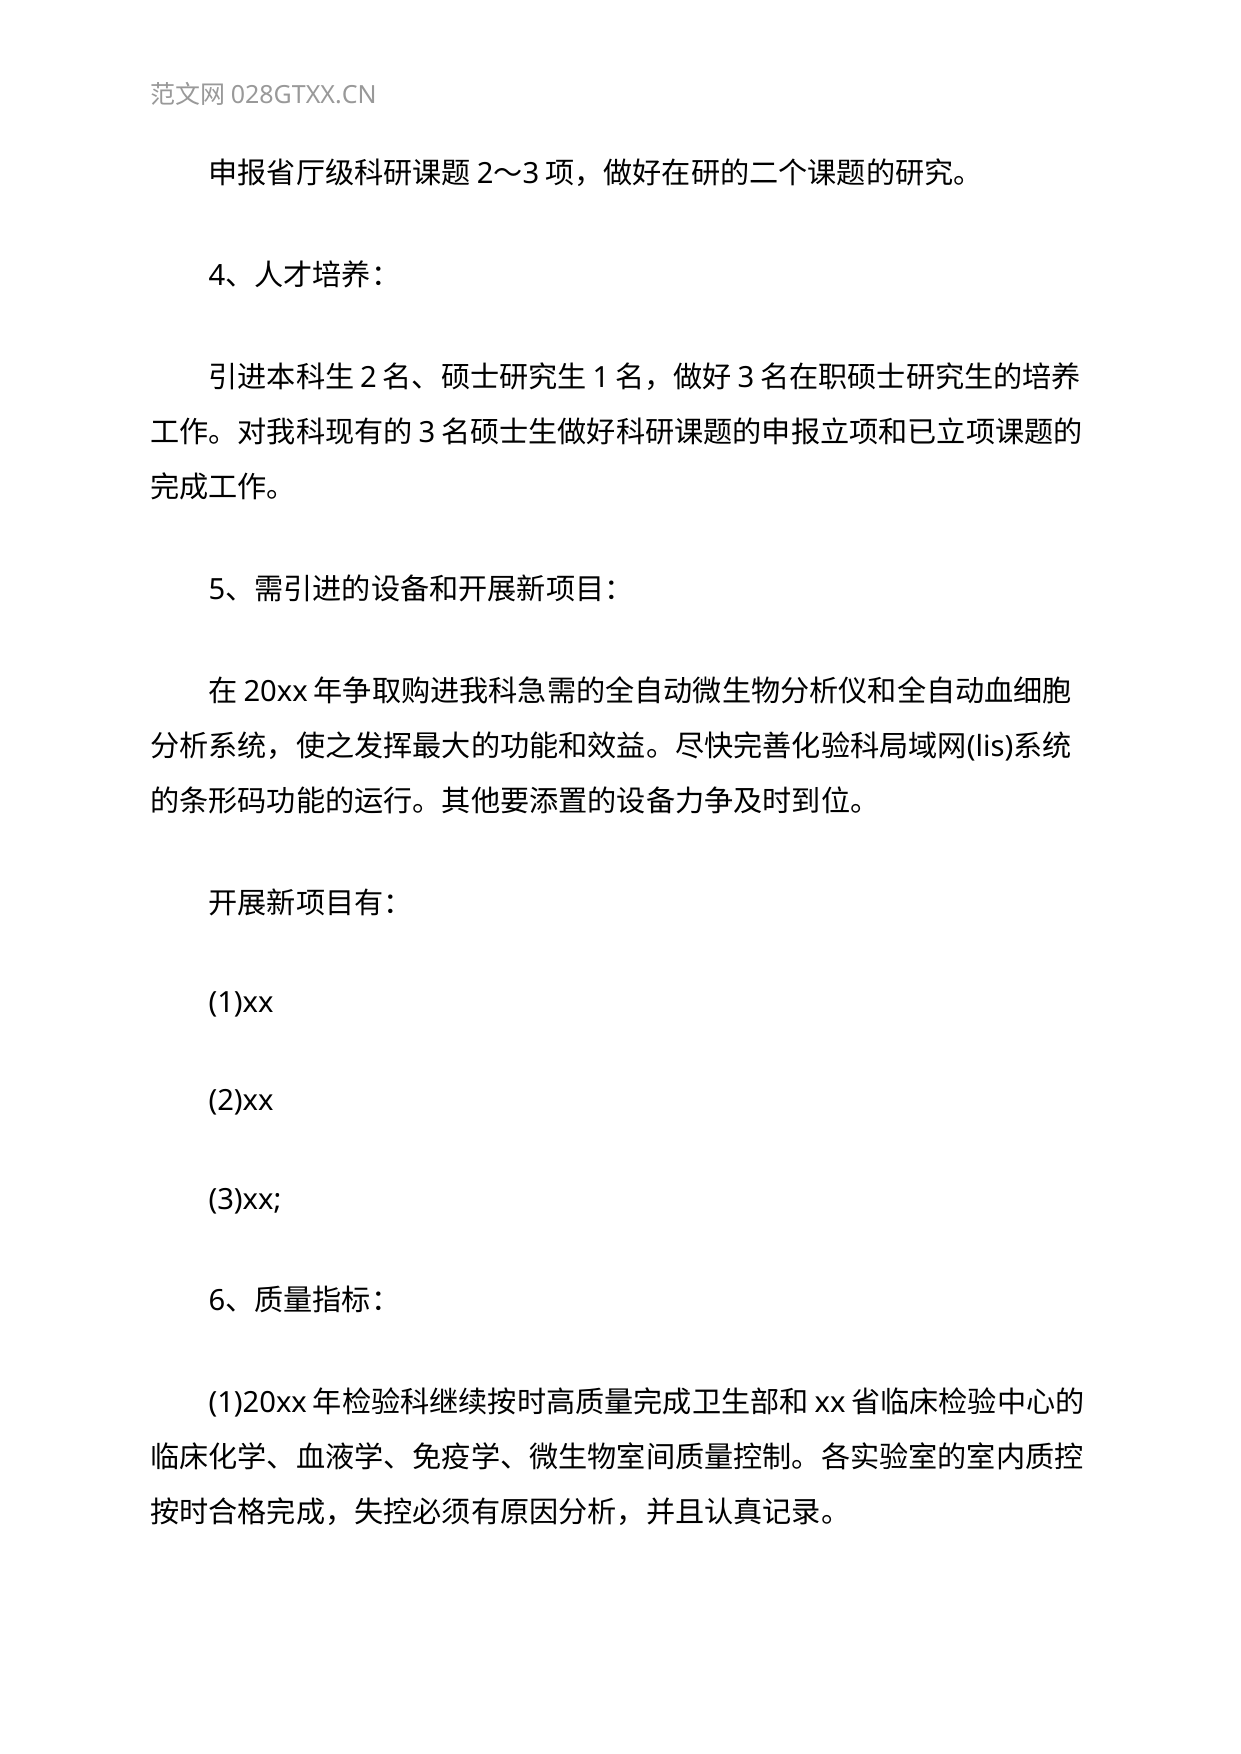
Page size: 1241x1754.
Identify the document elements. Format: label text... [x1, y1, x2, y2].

text 引进本科生2名、硕士研究生1名，做好3名在职硕士研究生的培养工作。对我科现有的3名硕士生做好科研课题的申报立项和已立项课题的完成工作。 [150, 354, 1090, 506]
text 5、需引进的设备和开展新项目： [150, 566, 1090, 608]
text 开展新项目有： [150, 879, 1090, 922]
text 在20xx年争取购进我科急需的全自动微生物分析仪和全自动血细胞分析系统，使之发挥最大的功能和效益。尽快完善化验科局域网(lis)系统的条形码功能的运行。其他要添置的设备力争及时到位。 [150, 668, 1090, 820]
text (3)xx; [150, 1178, 1090, 1218]
text (1)20xx年检验科继续按时高质量完成卫生部和xx省临床检验中心的临床化学、血液学、免疫学、微生物室间质量控制。各实验室的室内质控按时合格完成，失控必须有原因分析，并且认真记录。 [150, 1378, 1090, 1531]
text (2)xx [150, 1080, 1090, 1119]
text 4、人才培养： [150, 252, 1090, 294]
text (1)xx [150, 981, 1090, 1021]
text 6、质量指标： [150, 1277, 1090, 1319]
text 申报省厅级科研课题2～3项，做好在研的二个课题的研究。 [150, 150, 1090, 192]
